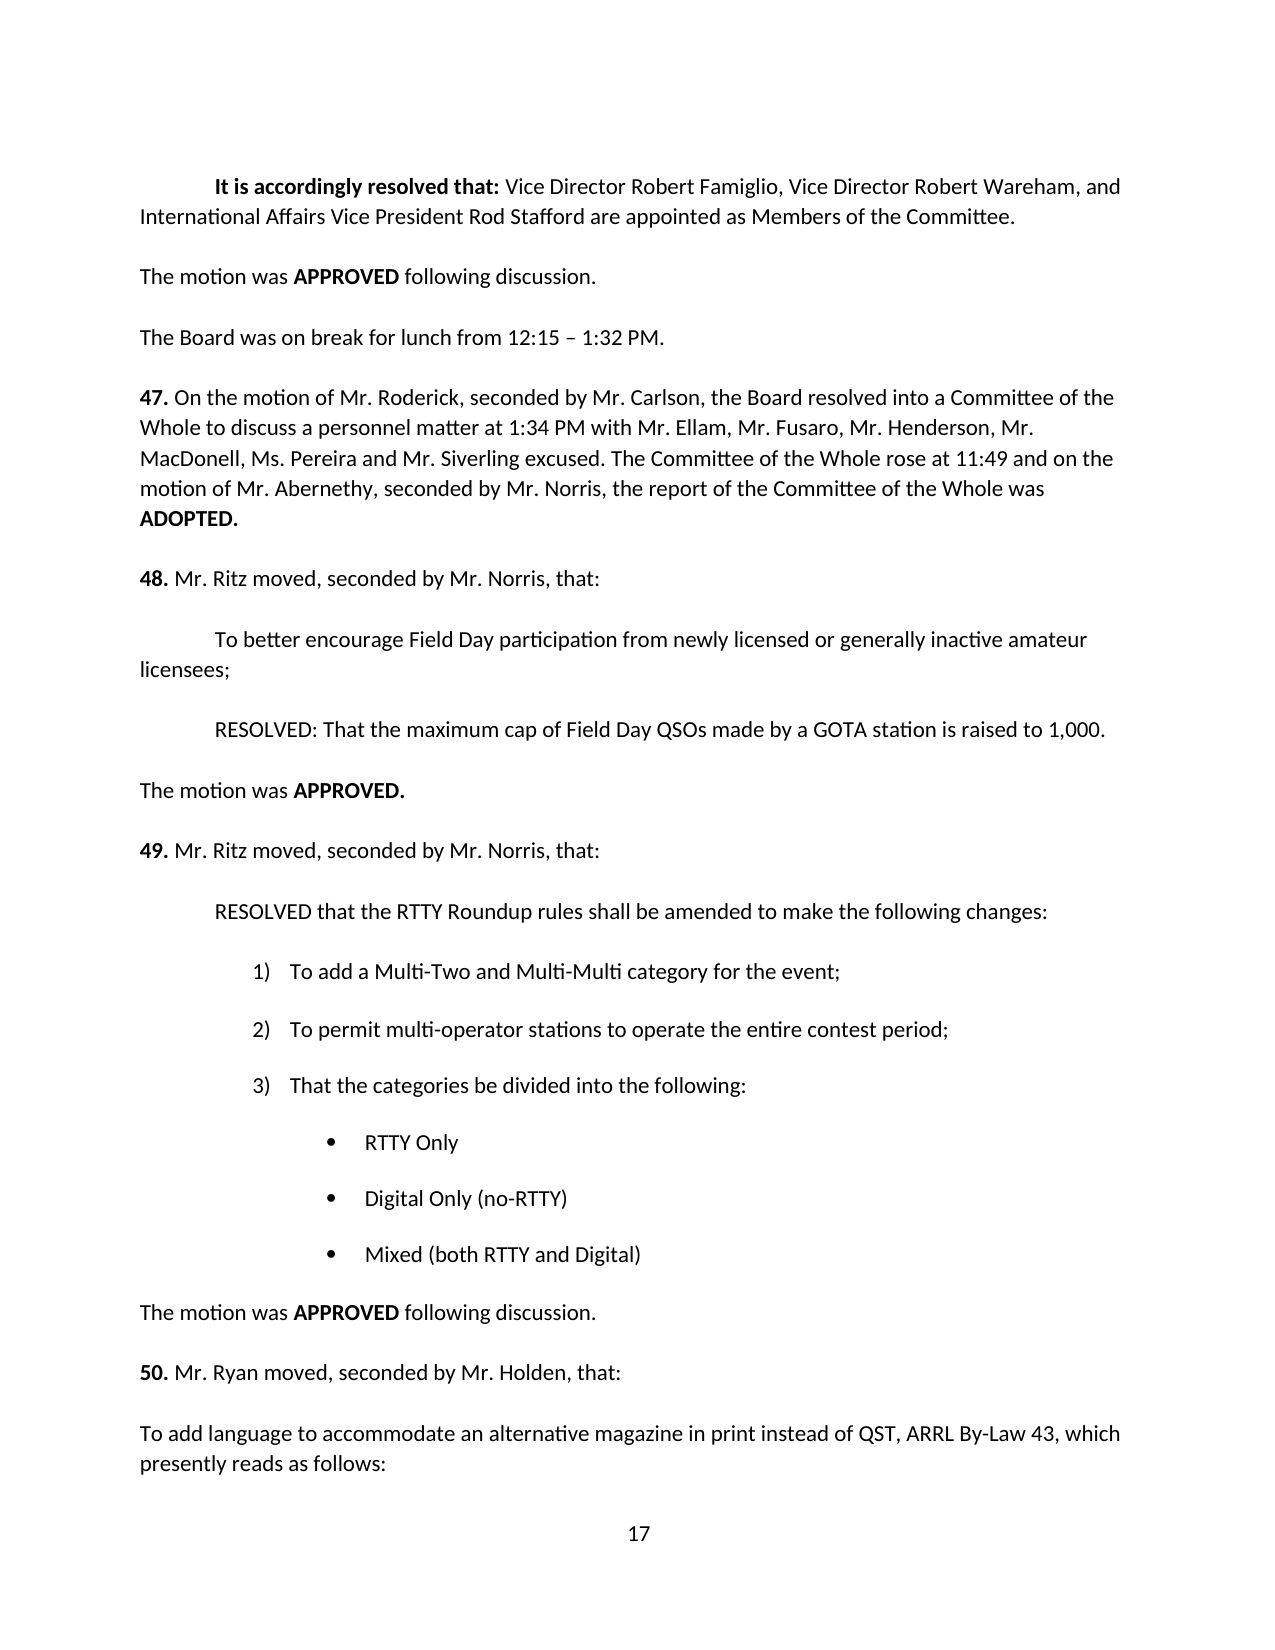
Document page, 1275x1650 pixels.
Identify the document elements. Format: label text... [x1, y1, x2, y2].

text The motion was APPROVED following discussion. [139, 262, 1137, 291]
text It is accordingly resolved that: Vice Director Robert Famiglio, Vice Director Robert Wareham, and International Affairs Vice President Rod Stafford are appointed as Members of the Committee. [139, 172, 1137, 230]
list Digital Only (no-RTTY) [327, 1184, 1137, 1212]
text 49. Mr. Ritz moved, seconded by Mr. Norris, that: [139, 836, 1137, 864]
text To better encourage Field Day participation from newly licensed or generally inactive amateur licensees; [139, 625, 1137, 683]
text To add language to accommodate an alternative magazine in print instead of QST, ARRL By-Law 43, which presently reads as follows: [139, 1419, 1137, 1477]
list To add a Multi-Two and Multi-Multi category for the event; [252, 957, 1137, 985]
text 50. Mr. Ryan moved, seconded by Mr. Holden, that: [139, 1358, 1137, 1386]
text RESOLVED that the RTTY Roundup rules shall be amended to make the following changes: [139, 897, 1137, 925]
text 47. On the motion of Mr. Roderick, seconded by Mr. Carlson, the Board resolved into a Committee of the Whole to discuss a personnel matter at 1:34 PM with Mr. Ellam, Mr. Fusaro, Mr. Henderson, Mr. MacDonell, Ms. Pereira and Mr. Siverling excused. The Committee of the Whole rose at 11:49 and on the motion of Mr. Abernethy, seconded by Mr. Norris, the report of the Committee of the Whole was ADOPTED. [139, 383, 1137, 532]
list That the categories be divided into the following: [252, 1072, 1137, 1099]
text The motion was APPROVED. [139, 776, 1137, 804]
text The Board was on break for lunch from 12:15 – 1:32 PM. [139, 323, 1137, 351]
list RTTY Only [327, 1128, 1137, 1156]
text RESOLVED: That the maximum cap of Field Day QSOs made by a GOTA station is raised to 1,000. [139, 716, 1137, 744]
text The motion was APPROVED following discussion. [139, 1298, 1137, 1326]
text 48. Mr. Ritz moved, seconded by Mr. Norris, that: [139, 564, 1137, 593]
list To permit multi-operator stations to operate the entire contest period; [252, 1016, 1137, 1043]
list Mixed (both RTTY and Digital) [327, 1240, 1137, 1268]
